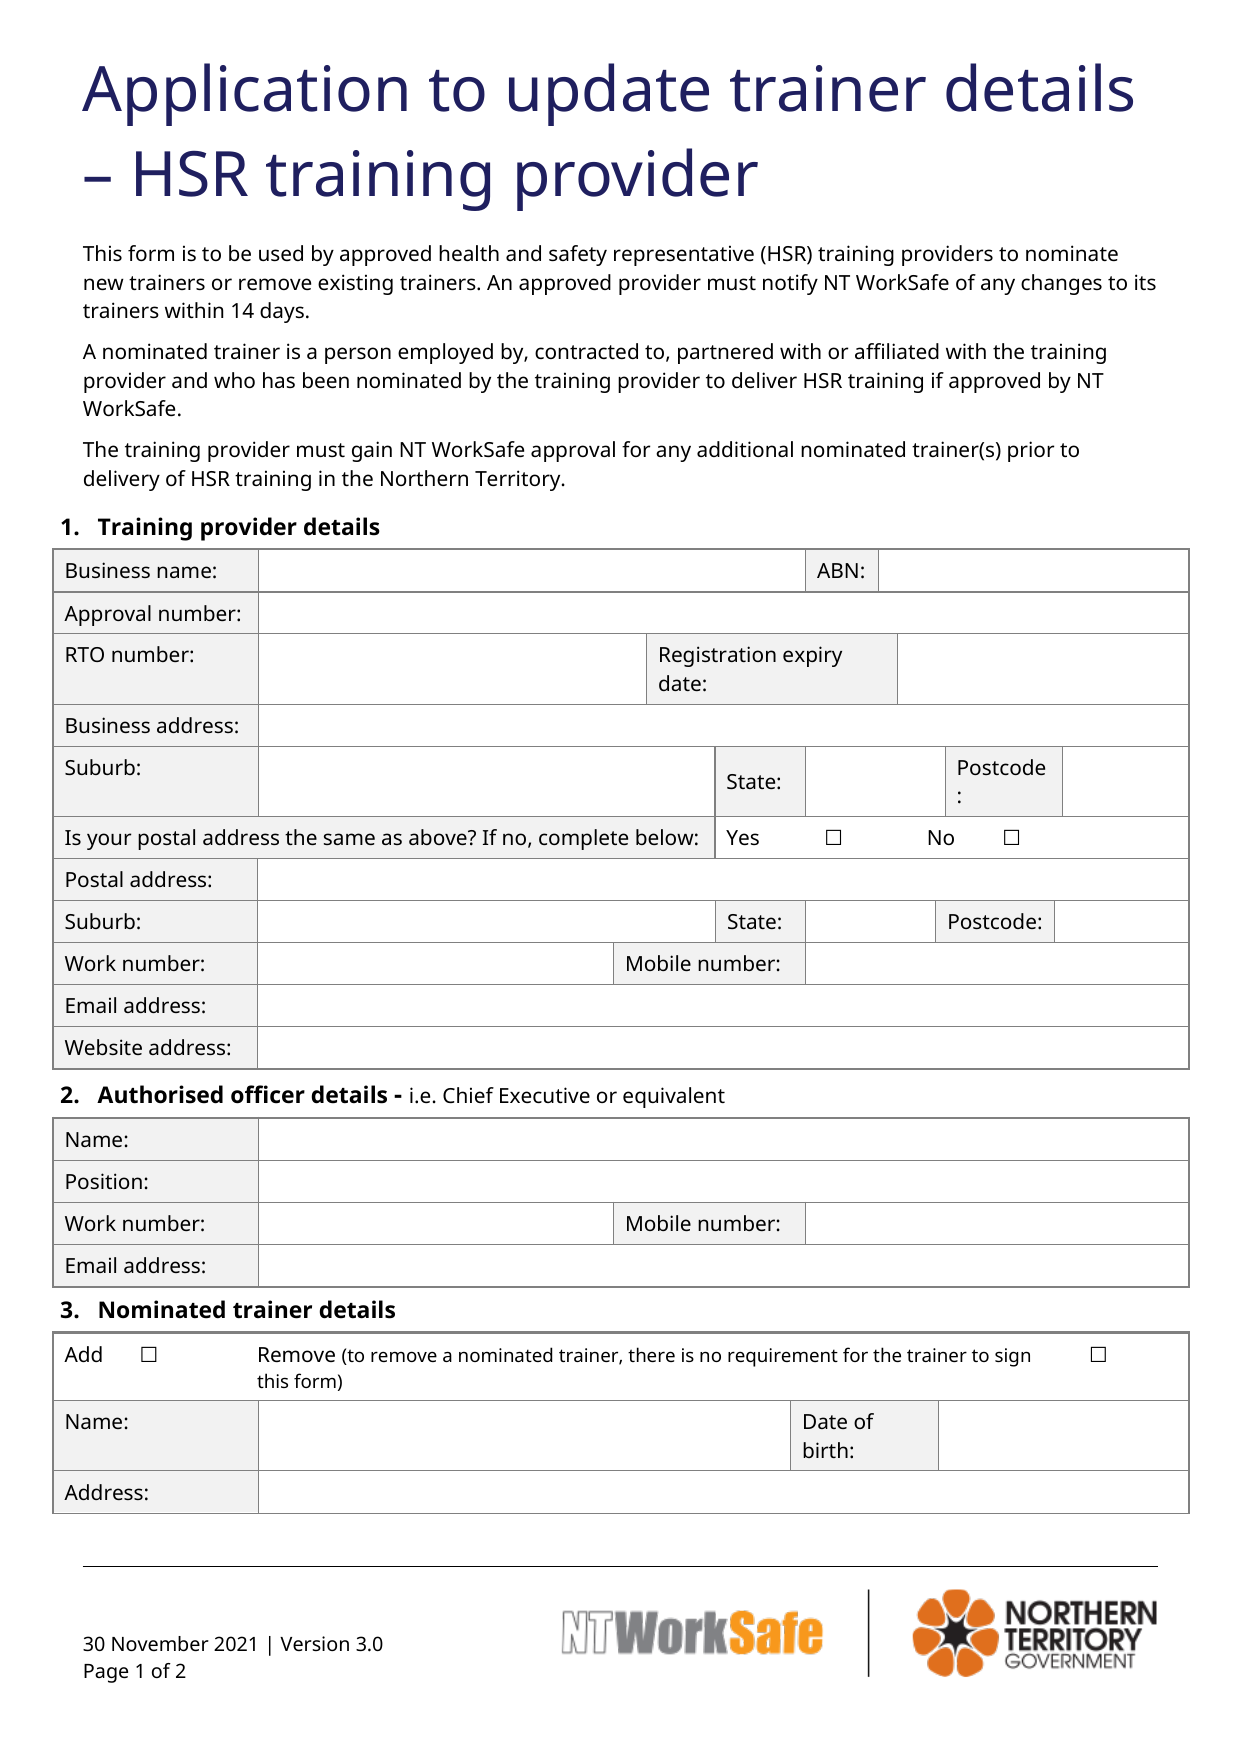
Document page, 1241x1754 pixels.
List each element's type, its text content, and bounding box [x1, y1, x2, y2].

table_cell [259, 1203, 613, 1244]
table_cell Mobile number: [614, 943, 805, 984]
table_cell No [915, 817, 991, 858]
table_cell State: [716, 747, 805, 816]
table_cell Address: [54, 1471, 258, 1512]
table_cell Business address: [54, 705, 258, 746]
table_cell Business name: [54, 550, 258, 591]
table_cell ☐ [813, 817, 915, 858]
table_cell [939, 1401, 1188, 1470]
table_cell [1055, 901, 1188, 942]
table_cell Email address: [54, 985, 257, 1026]
picture [555, 1584, 1158, 1684]
table_cell Name: [54, 1119, 258, 1160]
table_cell [806, 747, 945, 816]
table_cell [258, 859, 1188, 900]
table_cell [259, 1119, 1188, 1160]
table_header Training provider details [53, 505, 1189, 548]
table_cell State: [716, 901, 805, 942]
table_cell Remove (to remove a nominated trainer, there is no requirement for the trainer to sign this form) [246, 1334, 1078, 1400]
table_cell Approval number: [54, 593, 258, 633]
table_cell [259, 1471, 1188, 1512]
table_cell [259, 705, 1188, 746]
table_cell Postal address: [54, 859, 257, 900]
table_cell ABN: [806, 550, 878, 591]
table_cell [806, 1203, 1188, 1244]
table_cell ☐ [991, 817, 1188, 858]
table_cell Work number: [54, 1203, 258, 1244]
table_cell [898, 634, 1188, 704]
table_cell Date of birth: [791, 1401, 938, 1470]
table_cell [259, 550, 805, 591]
table_cell [258, 1027, 1188, 1068]
table_cell [259, 747, 714, 816]
table_cell Work number: [54, 943, 257, 984]
list A nominated trainer is a person employed by, contracted to, partnered with or affiliated with the training provider and who has been nominated by the training provider to deliver HSR training if approved by NT WorkSafe. [83, 337, 1157, 423]
table_cell Name: [54, 1401, 258, 1470]
table_cell Registration expiry date: [647, 634, 897, 704]
table_cell Email address: [54, 1245, 258, 1286]
list The training provider must gain NT WorkSafe approval for any additional nominated trainer(s) prior to delivery of HSR training in the Northern Territory. [83, 435, 1157, 492]
table_cell [258, 943, 613, 984]
table_cell Yes [716, 817, 813, 858]
table_cell Website address: [54, 1027, 257, 1068]
table_cell Suburb: [54, 747, 258, 816]
table_cell Suburb: [54, 901, 257, 942]
table_cell [259, 1161, 1188, 1202]
table_cell [258, 985, 1188, 1026]
table_cell [1063, 747, 1188, 816]
table_cell [259, 593, 1188, 633]
table_cell [806, 901, 935, 942]
table_cell Is your postal address the same as above? If no, complete below: [54, 817, 714, 858]
table_cell Nominated trainer details [53, 1288, 1189, 1331]
table_cell Mobile number: [614, 1203, 805, 1244]
text This form is to be used by approved health and safety representative (HSR) training providers to nominate new trainers or remove existing trainers. An approved provider must notify NT WorkSafe of any changes to its trainers within 14 days. [83, 239, 1157, 325]
table_cell [259, 1401, 790, 1470]
table_cell [806, 943, 1188, 984]
table_cell Add [54, 1334, 128, 1400]
table_cell Postcode: [936, 901, 1054, 942]
table_cell [259, 634, 646, 704]
table_cell Postcode: [946, 747, 1062, 816]
table_cell RTO number: [54, 634, 258, 704]
table_cell Authorised officer details - i.e. Chief Executive or equivalent [53, 1070, 1189, 1117]
table_cell [259, 1245, 1188, 1286]
table_cell [879, 550, 1188, 591]
table_cell [258, 901, 715, 942]
table_cell Position: [54, 1161, 258, 1202]
